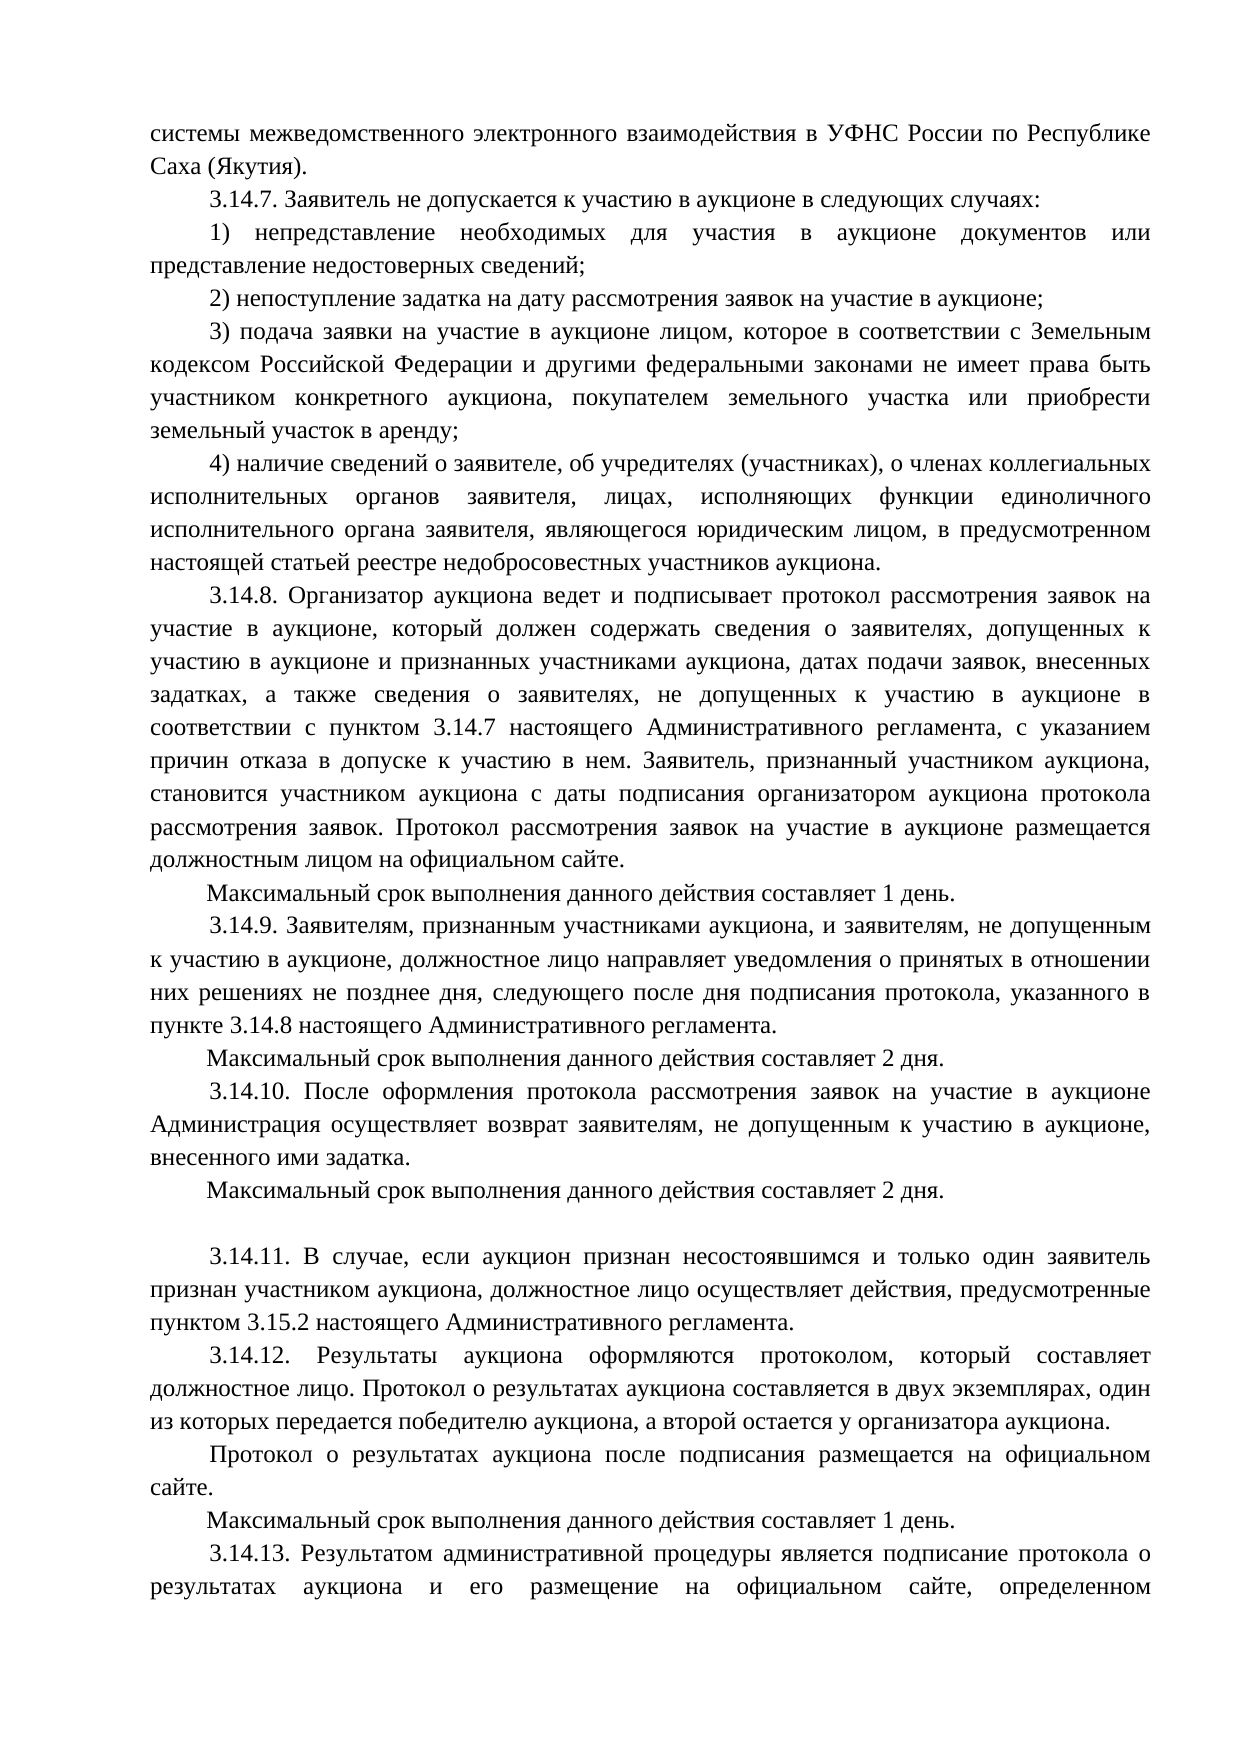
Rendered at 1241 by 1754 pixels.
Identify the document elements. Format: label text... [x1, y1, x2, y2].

text Максимальный срок выполнения данного действия составляет 2 дня. [150, 1043, 1152, 1071]
text 2) непоступление задатка на дату рассмотрения заявок на участие в аукционе; [150, 283, 1152, 312]
text Максимальный срок выполнения данного действия составляет 1 день. [150, 878, 1152, 906]
text 3) подача заявки на участие в аукционе лицом, которое в соответствии с Земельным кодексом Российской Федерации и другими федеральными законами не имеет права быть участником конкретного аукциона, покупателем земельного участка или приобрести земельный участок в аренду; [150, 316, 1152, 444]
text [150, 118, 1152, 180]
text 3.14.9. Заявителям, признанным участниками аукциона, и заявителям, не допущенным к участию в аукционе, должностное лицо направляет уведомления о принятых в отношении них решениях не позднее дня, следующего после дня подписания протокола, указанного в пункте 3.14.8 настоящего Административного регламента. [150, 911, 1152, 1038]
text Протокол о результатах аукциона после подписания размещается на официальном сайте. [150, 1439, 1152, 1501]
text Максимальный срок выполнения данного действия составляет 2 дня. [150, 1175, 1152, 1203]
text 3.14.10. После оформления протокола рассмотрения заявок на участие в аукционе Администрация осуществляет возврат заявителям, не допущенным к участию в аукционе, внесенного ими задатка. [150, 1076, 1152, 1171]
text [150, 1538, 1152, 1600]
text 3.14.7. Заявитель не допускается к участию в аукционе в следующих случаях: [150, 184, 1152, 213]
text Максимальный срок выполнения данного действия составляет 1 день. [150, 1505, 1152, 1534]
text 3.14.12. Результаты аукциона оформляются протоколом, который составляет должностное лицо. Протокол о результатах аукциона составляется в двух экземплярах, один из которых передается победителю аукциона, а второй остается у организатора аукциона. [150, 1340, 1152, 1435]
text 4) наличие сведений о заявителе, об учредителях (участниках), о членах коллегиальных исполнительных органов заявителя, лицах, исполняющих функции единоличного исполнительного органа заявителя, являющегося юридическим лицом, в предусмотренном настоящей статьей реестре недобросовестных участников аукциона. [150, 448, 1152, 576]
text 1) непредставление необходимых для участия в аукционе документов или представление недостоверных сведений; [150, 217, 1152, 279]
text 3.14.11. В случае, если аукцион признан несостоявшимся и только один заявитель признан участником аукциона, должностное лицо осуществляет действия, предусмотренные пунктом 3.15.2 настоящего Административного регламента. [150, 1241, 1152, 1336]
text 3.14.8. Организатор аукциона ведет и подписывает протокол рассмотрения заявок на участие в аукционе, который должен содержать сведения о заявителях, допущенных к участию в аукционе и признанных участниками аукциона, датах подачи заявок, внесенных задатках, а также сведения о заявителях, не допущенных к участию в аукционе в соответствии с пунктом 3.14.7 настоящего Административного регламента, с указанием причин отказа в допуске к участию в нем. Заявитель, признанный участником аукциона, становится участником аукциона с даты подписания организатором аукциона протокола рассмотрения заявок. Протокол рассмотрения заявок на участие в аукционе размещается должностным лицом на официальном сайте. [150, 580, 1152, 873]
